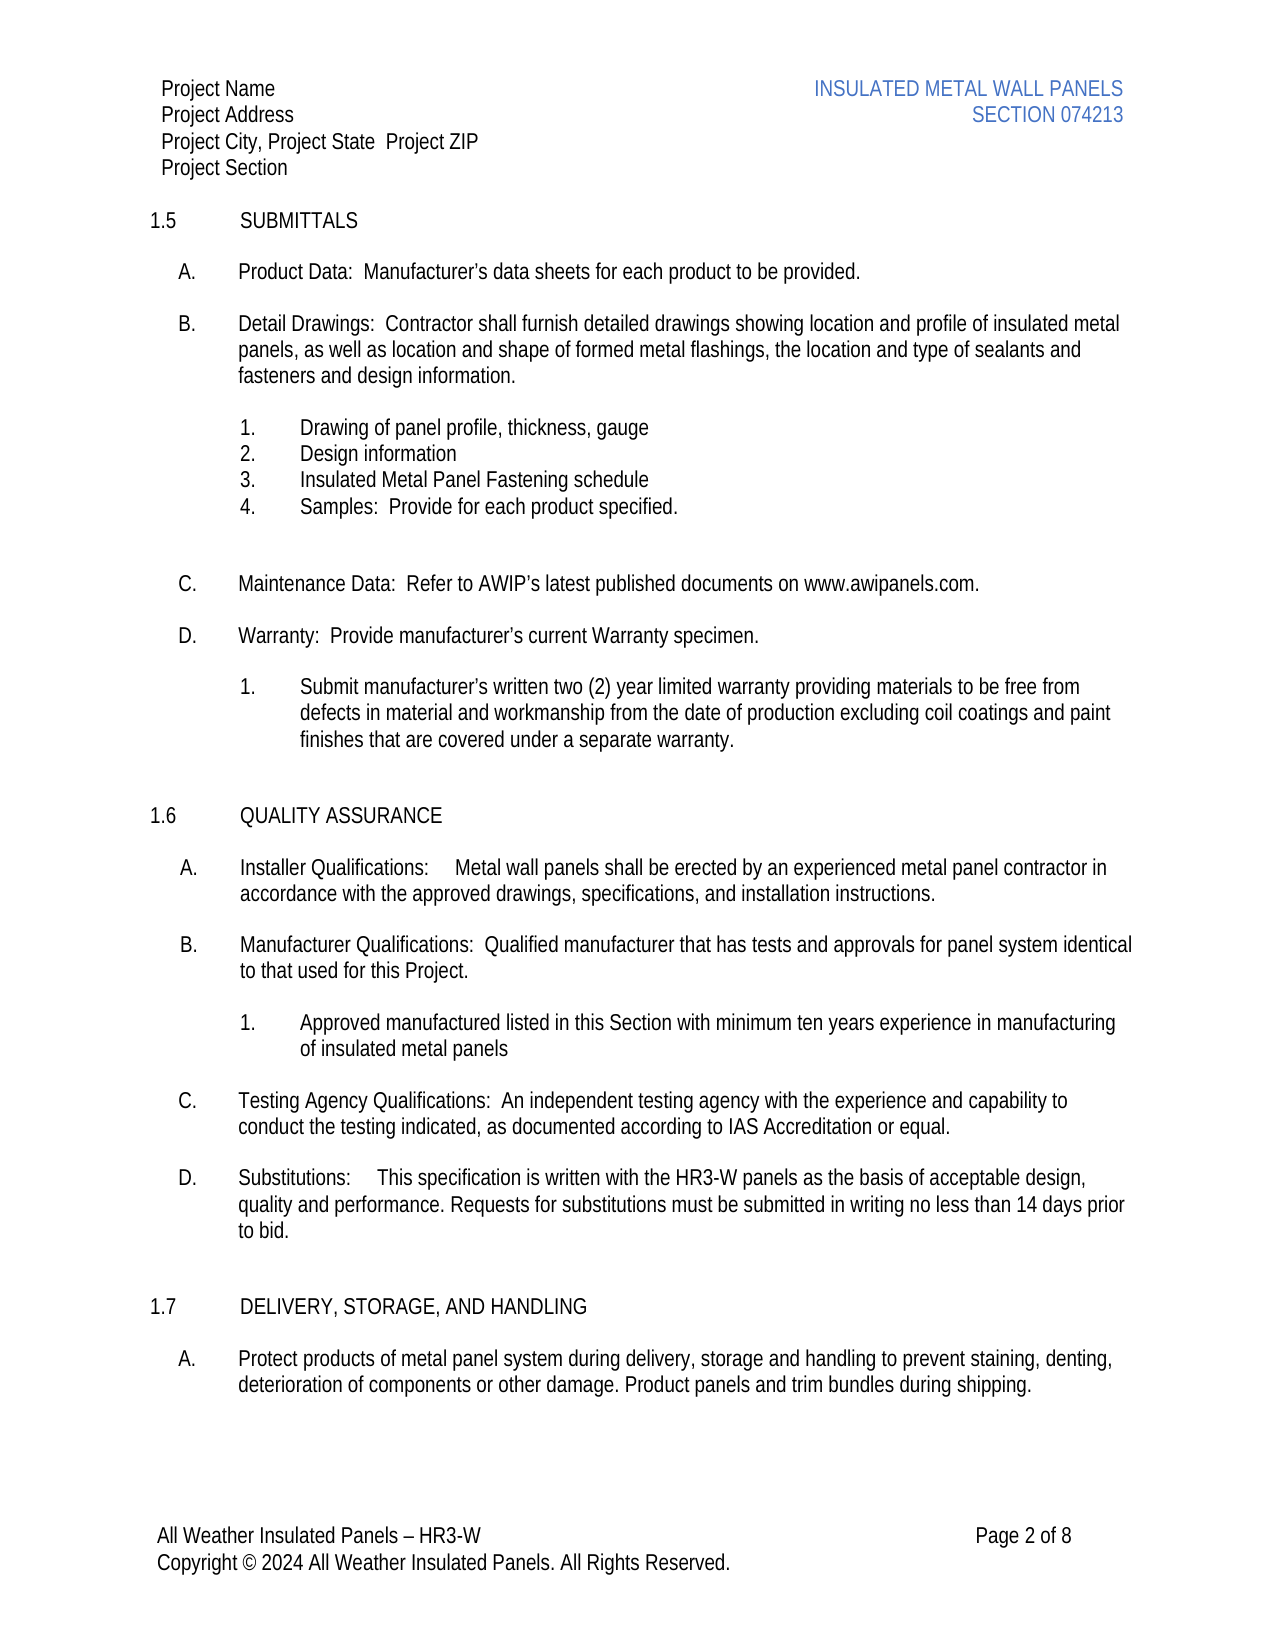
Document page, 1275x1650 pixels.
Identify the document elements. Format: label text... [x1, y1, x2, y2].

text Maintenance Data: Refer to AWIP’s latest published documents on www.awipanels.com. [178, 570, 1134, 597]
text Submit manufacturer’s written two (2) year limited warranty providing materials to be free from defects in material and workmanship from the date of production excluding coil coatings and paint finishes that are covered under a separate warranty. [240, 673, 1134, 752]
text Substitutions: This specification is written with the HR3-W panels as the basis of acceptable design, quality and performance. Requests for substitutions must be submitted in writing no less than 14 days prior to bid. [178, 1164, 1134, 1243]
text Manufacturer Qualifications: Qualified manufacturer that has tests and approvals for panel system identical to that used for this Project. [180, 931, 1134, 984]
text Installer Qualifications: Metal wall panels shall be erected by an experienced metal panel contractor in accordance with the approved drawings, specifications, and installation instructions. [180, 853, 1134, 906]
text Testing Agency Qualifications: An independent testing agency with the experience and capability to conduct the testing indicated, as documented according to IAS Accreditation or equal. [178, 1087, 1134, 1139]
text Approved manufactured listed in this Section with minimum ten years experience in manufacturing of insulated metal panels [240, 1009, 1134, 1062]
text Warranty: Provide manufacturer’s current Warranty specimen. [178, 622, 1134, 648]
text Protect products of metal panel system during delivery, storage and handling to prevent staining, denting, deterioration of components or other damage. Product panels and trim bundles during shipping. [178, 1345, 1134, 1397]
text QUALITY ASSURANCE [150, 802, 1134, 828]
text Product Data: Manufacturer’s data sheets for each product to be provided. [178, 258, 1134, 284]
text Insulated Metal Panel Fastening schedule [240, 466, 1134, 493]
text Design information [240, 440, 1134, 466]
text DELIVERY, STORAGE, AND HANDLING [150, 1293, 1134, 1320]
text Samples: Provide for each product specified. [240, 493, 1134, 519]
text Drawing of panel profile, thickness, gauge [240, 413, 1134, 440]
text Detail Drawings: Contractor shall furnish detailed drawings showing location and profile of insulated metal panels, as well as location and shape of formed metal flashings, the location and type of sealants and fasteners and design information. [178, 309, 1134, 388]
text SUBMITTALS [150, 207, 1134, 233]
